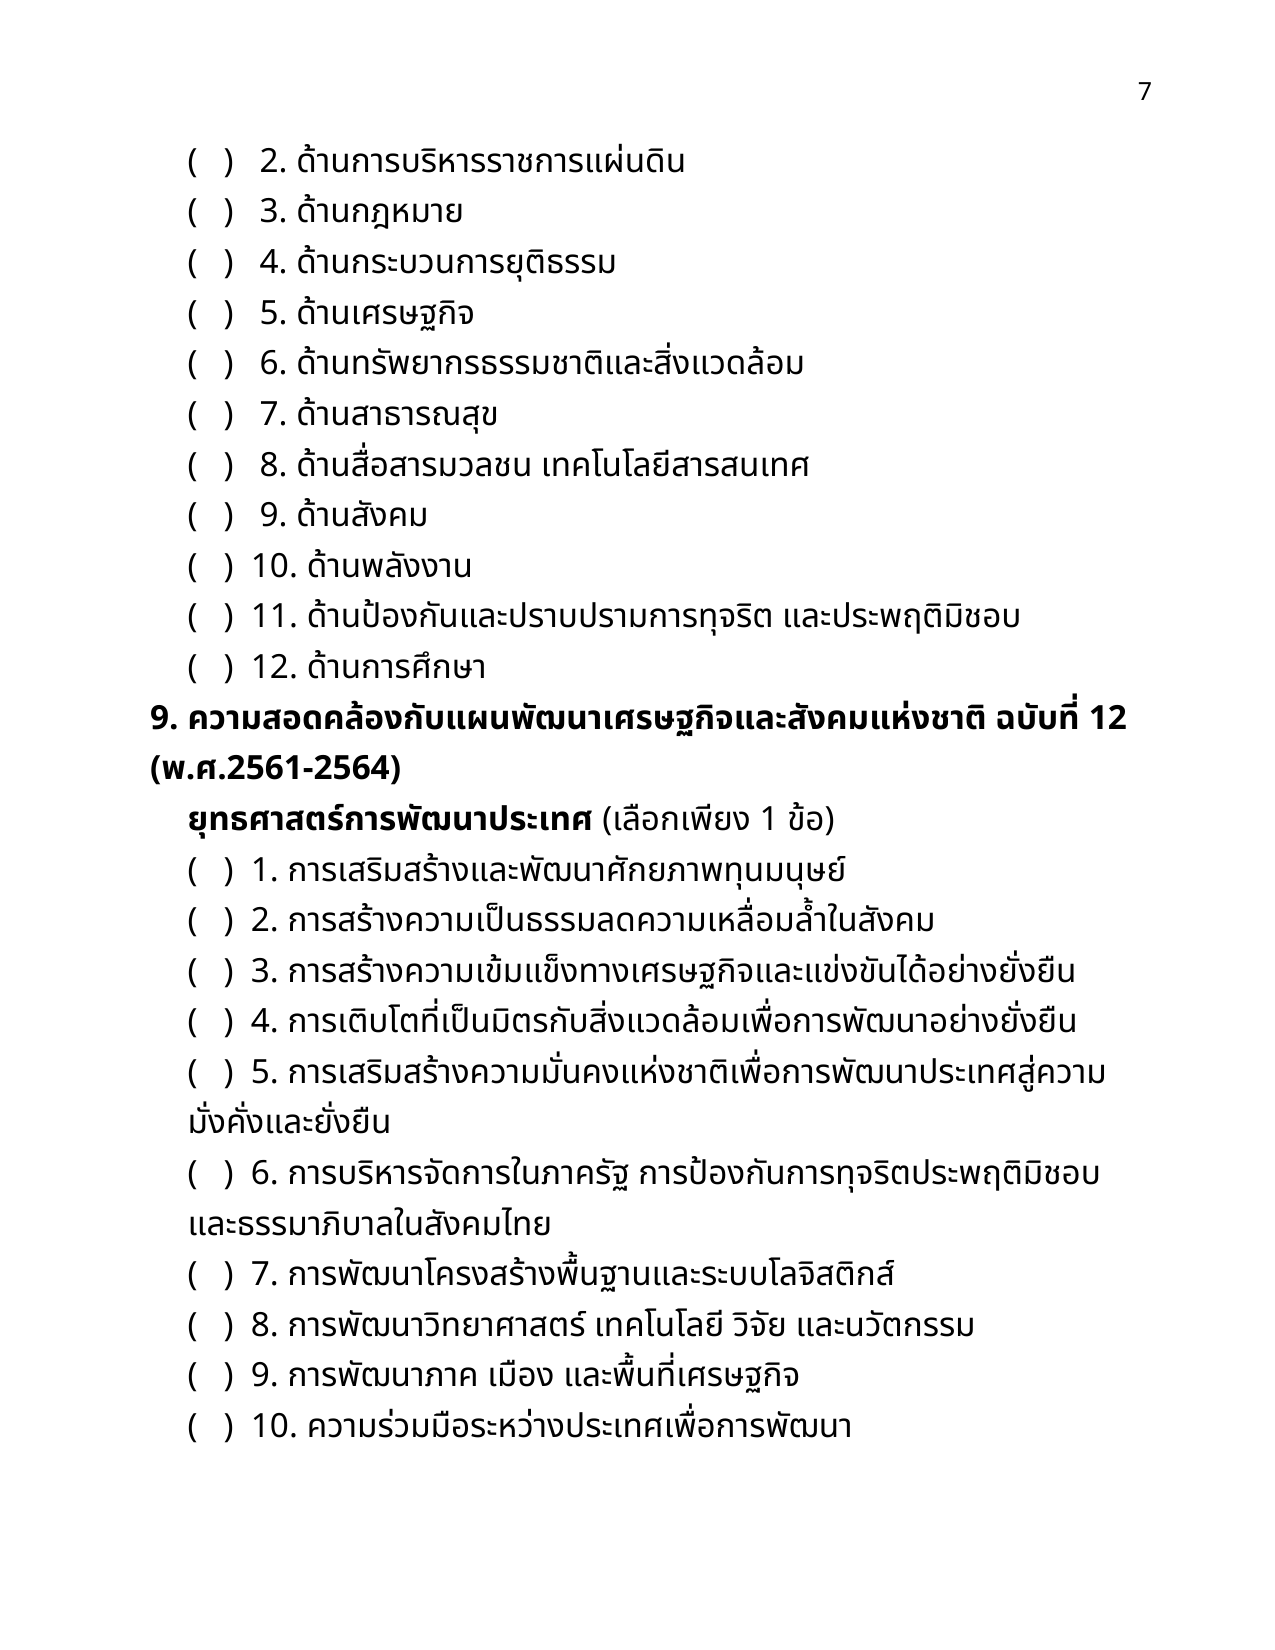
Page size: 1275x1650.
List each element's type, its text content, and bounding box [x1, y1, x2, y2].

text ( ) 11. ด้านป้องกันและปราบปรามการทุจริต และประพฤติมิชอบ [187, 592, 1152, 643]
text ( ) 8. ด้านสื่อสารมวลชน เทคโนโลยีสารสนเทศ [187, 440, 1152, 491]
text ( ) 12. ด้านการศึกษา [187, 643, 1152, 693]
text ( ) 9. การพัฒนาภาค เมือง และพื้นที่เศรษฐกิจ [187, 1351, 1152, 1402]
text ( ) 8. การพัฒนาวิทยาศาสตร์ เทคโนโลยี วิจัย และนวัตกรรม [187, 1301, 1152, 1351]
text ( ) 1. การเสริมสร้างและพัฒนาศักยภาพทุนมนุษย์ [187, 845, 1152, 896]
text ( ) 4. การเติบโตที่เป็นมิตรกับสิ่งแวดล้อมเพื่อการพัฒนาอย่างยั่งยืน [187, 997, 1152, 1048]
text ( ) 7. ด้านสาธารณสุข [187, 390, 1152, 440]
text ( ) 10. ความร่วมมือระหว่างประเทศเพื่อการพัฒนา [187, 1402, 1152, 1452]
text ( ) 7. การพัฒนาโครงสร้างพื้นฐานและระบบโลจิสติกส์ [187, 1250, 1152, 1301]
text ( ) 4. ด้านกระบวนการยุติธรรม [187, 238, 1152, 288]
text ( ) 3. ด้านกฎหมาย [187, 187, 1152, 238]
text ยุทธศาสตร์การพัฒนาประเทศ (เลือกเพียง 1 ข้อ) [187, 795, 1152, 845]
text ( ) 9. ด้านสังคม [187, 491, 1152, 542]
text ( ) 2. ด้านการบริหารราชการแผ่นดิน [187, 137, 1152, 187]
text ( ) 6. การบริหารจัดการในภาครัฐ การป้องกันการทุจริตประพฤติมิชอบ และธรรมาภิบาลในสังคมไทย [187, 1149, 1152, 1250]
text ( ) 10. ด้านพลังงาน [187, 542, 1152, 592]
text ( ) 5. การเสริมสร้างความมั่นคงแห่งชาติเพื่อการพัฒนาประเทศสู่ความมั่งคั่งและยั่งยืน [187, 1048, 1152, 1149]
text ( ) 6. ด้านทรัพยากรธรรมชาติและสิ่งแวดล้อม [187, 339, 1152, 390]
text ( ) 3. การสร้างความเข้มแข็งทางเศรษฐกิจและแข่งขันได้อย่างยั่งยืน [187, 947, 1152, 997]
text 9. ความสอดคล้องกับแผนพัฒนาเศรษฐกิจและสังคมแห่งชาติ ฉบับที่ 12 (พ.ศ.2561-2564) [150, 693, 1152, 795]
text ( ) 2. การสร้างความเป็นธรรมลดความเหลื่อมล้ำในสังคม [187, 896, 1152, 947]
text ( ) 5. ด้านเศรษฐกิจ [187, 288, 1152, 339]
